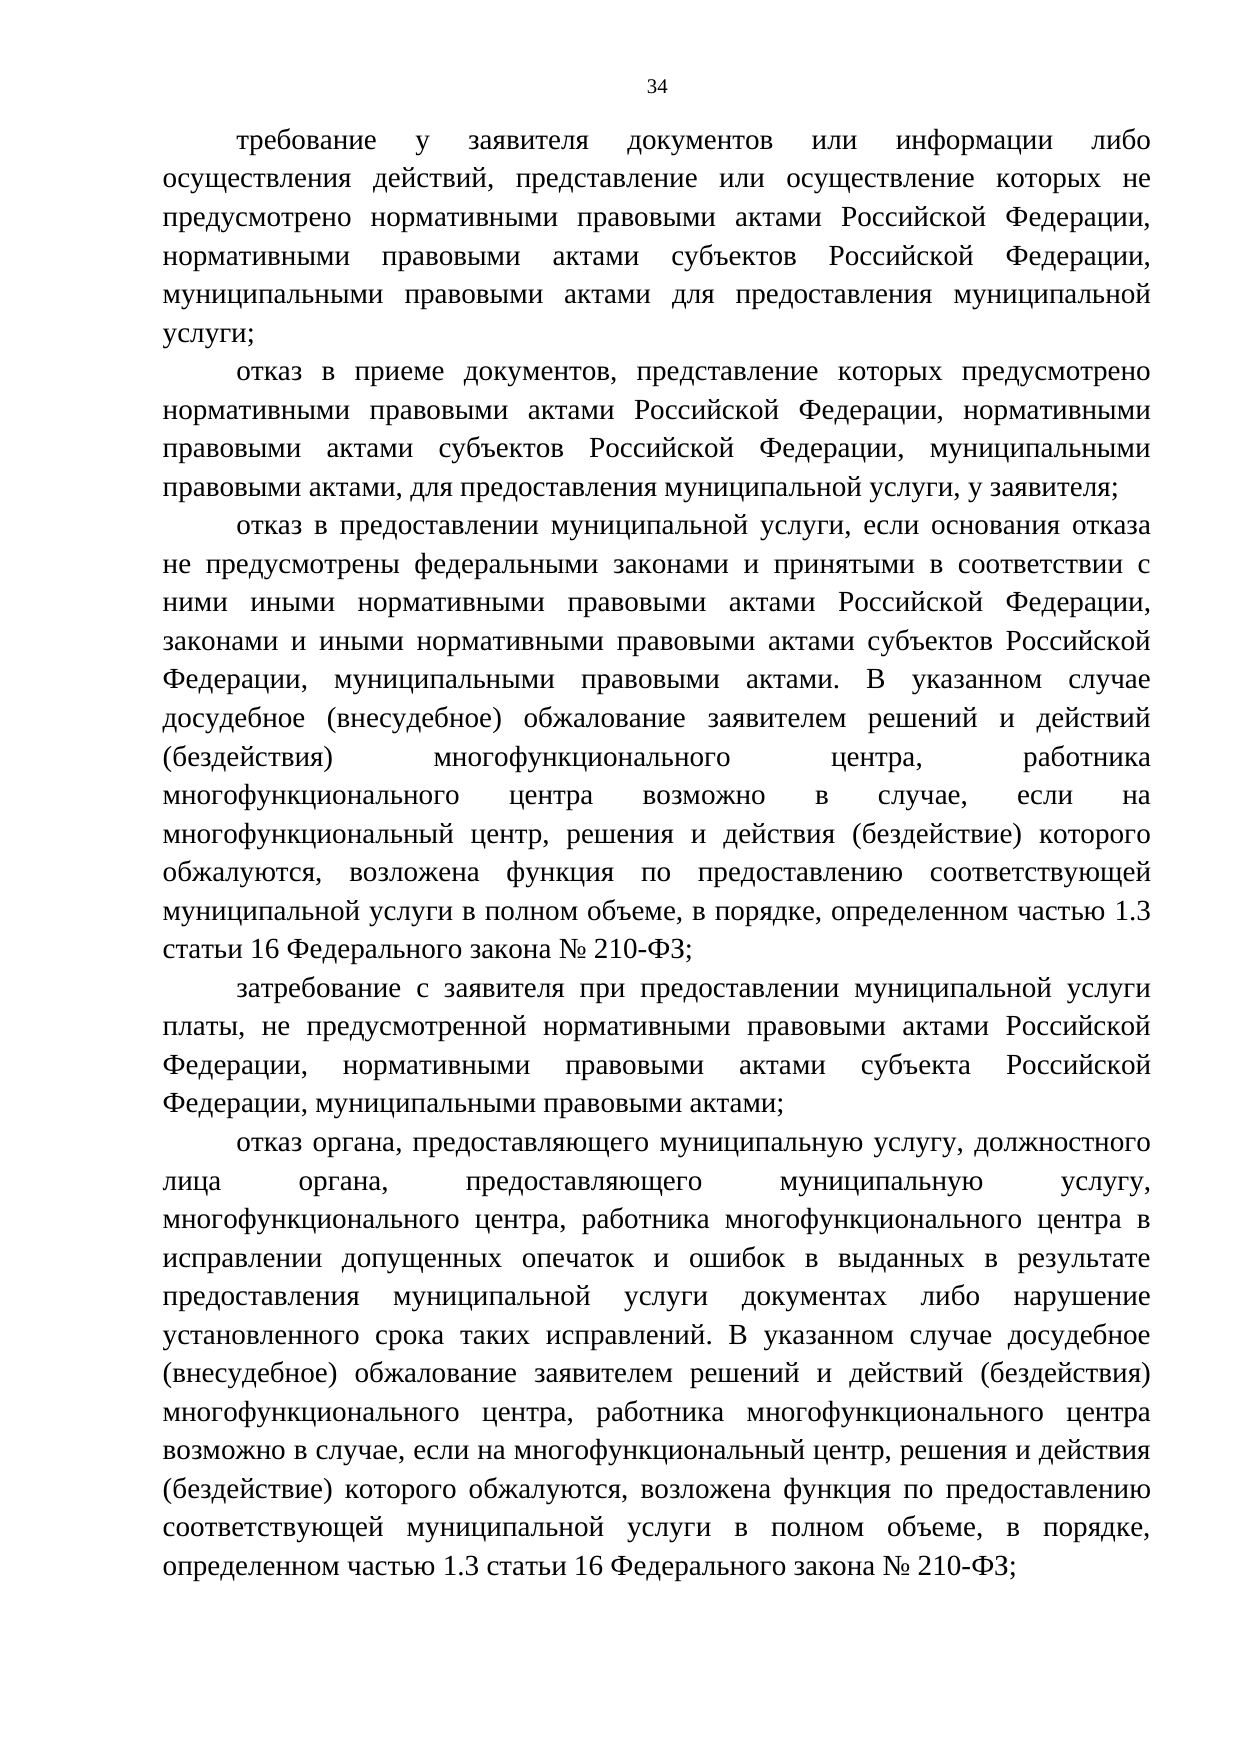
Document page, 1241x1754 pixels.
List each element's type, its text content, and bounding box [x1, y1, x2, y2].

text отказ в приеме документов, представление которых предусмотрено нормативными правовыми актами Российской Федерации, нормативными правовыми актами субъектов Российской Федерации, муниципальными правовыми актами, для предоставления муниципальной услуги, у заявителя; [162, 353, 1152, 502]
text отказ органа, предоставляющего муниципальную услугу, должностного лица органа, предоставляющего муниципальную услугу, многофункционального центра, работника многофункционального центра в исправлении допущенных опечаток и ошибок в выданных в результате предоставления муниципальной услуги документах либо нарушение установленного срока таких исправлений. В указанном случае досудебное (внесудебное) обжалование заявителем решений и действий (бездействия) многофункционального центра, работника многофункционального центра возможно в случае, если на многофункциональный центр, решения и действия (бездействие) которого обжалуются, возложена функция по предоставлению соответствующей муниципальной услуги в полном объеме, в порядке, определенном частью 1.3 статьи 16 Федерального закона № 210-ФЗ; [162, 1124, 1152, 1582]
text требование у заявителя документов или информации либо осуществления действий, представление или осуществление которых не предусмотрено нормативными правовыми актами Российской Федерации, нормативными правовыми актами субъектов Российской Федерации, муниципальными правовыми актами для предоставления муниципальной услуги; [162, 122, 1152, 348]
text отказ в предоставлении муниципальной услуги, если основания отказа не предусмотрены федеральными законами и принятыми в соответствии с ними иными нормативными правовыми актами Российской Федерации, законами и иными нормативными правовыми актами субъектов Российской Федерации, муниципальными правовыми актами. В указанном случае досудебное (внесудебное) обжалование заявителем решений и действий (бездействия) многофункционального центра, работника многофункционального центра возможно в случае, если на многофункциональный центр, решения и действия (бездействие) которого обжалуются, возложена функция по предоставлению соответствующей муниципальной услуги в полном объеме, в порядке, определенном частью 1.3 статьи 16 Федерального закона № 210-ФЗ; [162, 507, 1152, 965]
text затребование с заявителя при предоставлении муниципальной услуги платы, не предусмотренной нормативными правовыми актами Российской Федерации, нормативными правовыми актами субъекта Российской Федерации, муниципальными правовыми актами; [162, 970, 1152, 1119]
